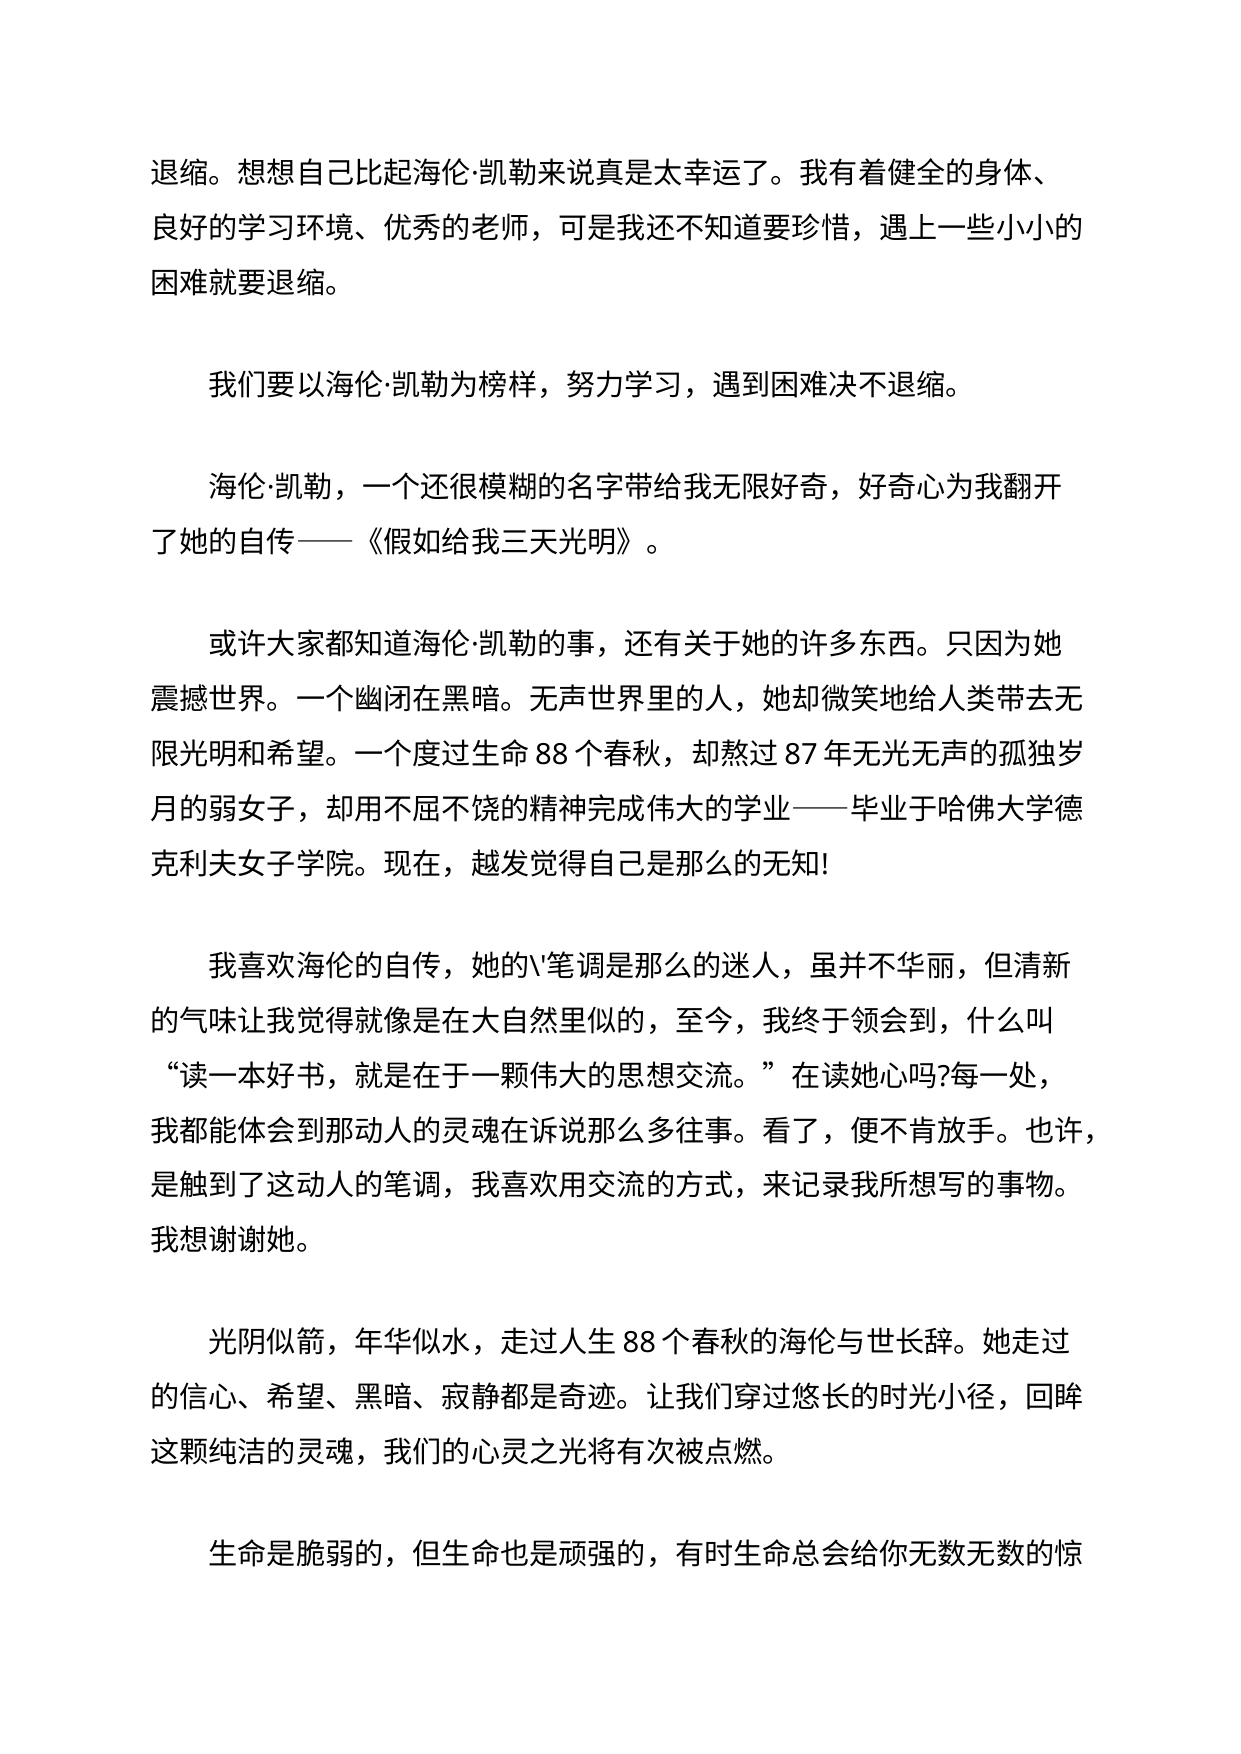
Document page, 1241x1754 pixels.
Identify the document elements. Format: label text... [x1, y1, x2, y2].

text 我喜欢海伦的自传，她的\'笔调是那么的迷人，虽并不华丽，但清新的气味让我觉得就像是在大自然里似的，至今，我终于领会到，什么叫“读一本好书，就是在于一颗伟大的思想交流。”在读她心吗?每一处，我都能体会到那动人的灵魂在诉说那么多往事。看了，便不肯放手。也许，是触到了这动人的笔调，我喜欢用交流的方式，来记录我所想写的事物。我想谢谢她。 [150, 942, 1090, 1259]
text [150, 1530, 1090, 1573]
text 光阴似箭，年华似水，走过人生88个春秋的海伦与世长辞。她走过的信心、希望、黑暗、寂静都是奇迹。让我们穿过悠长的时光小径，回眸这颗纯洁的灵魂，我们的心灵之光将有次被点燃。 [150, 1319, 1090, 1471]
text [150, 150, 1090, 302]
text 或许大家都知道海伦·凯勒的事，还有关于她的许多东西。只因为她震撼世界。一个幽闭在黑暗。无声世界里的人，她却微笑地给人类带去无限光明和希望。一个度过生命88个春秋，却熬过87年无光无声的孤独岁月的弱女子，却用不屈不饶的精神完成伟大的学业——毕业于哈佛大学德克利夫女子学院。现在，越发觉得自己是那么的无知! [150, 620, 1090, 883]
text 我们要以海伦·凯勒为榜样，努力学习，遇到困难决不退缩。 [150, 362, 1090, 404]
text 海伦·凯勒，一个还很模糊的名字带给我无限好奇，好奇心为我翻开了她的自传——《假如给我三天光明》。 [150, 464, 1090, 561]
